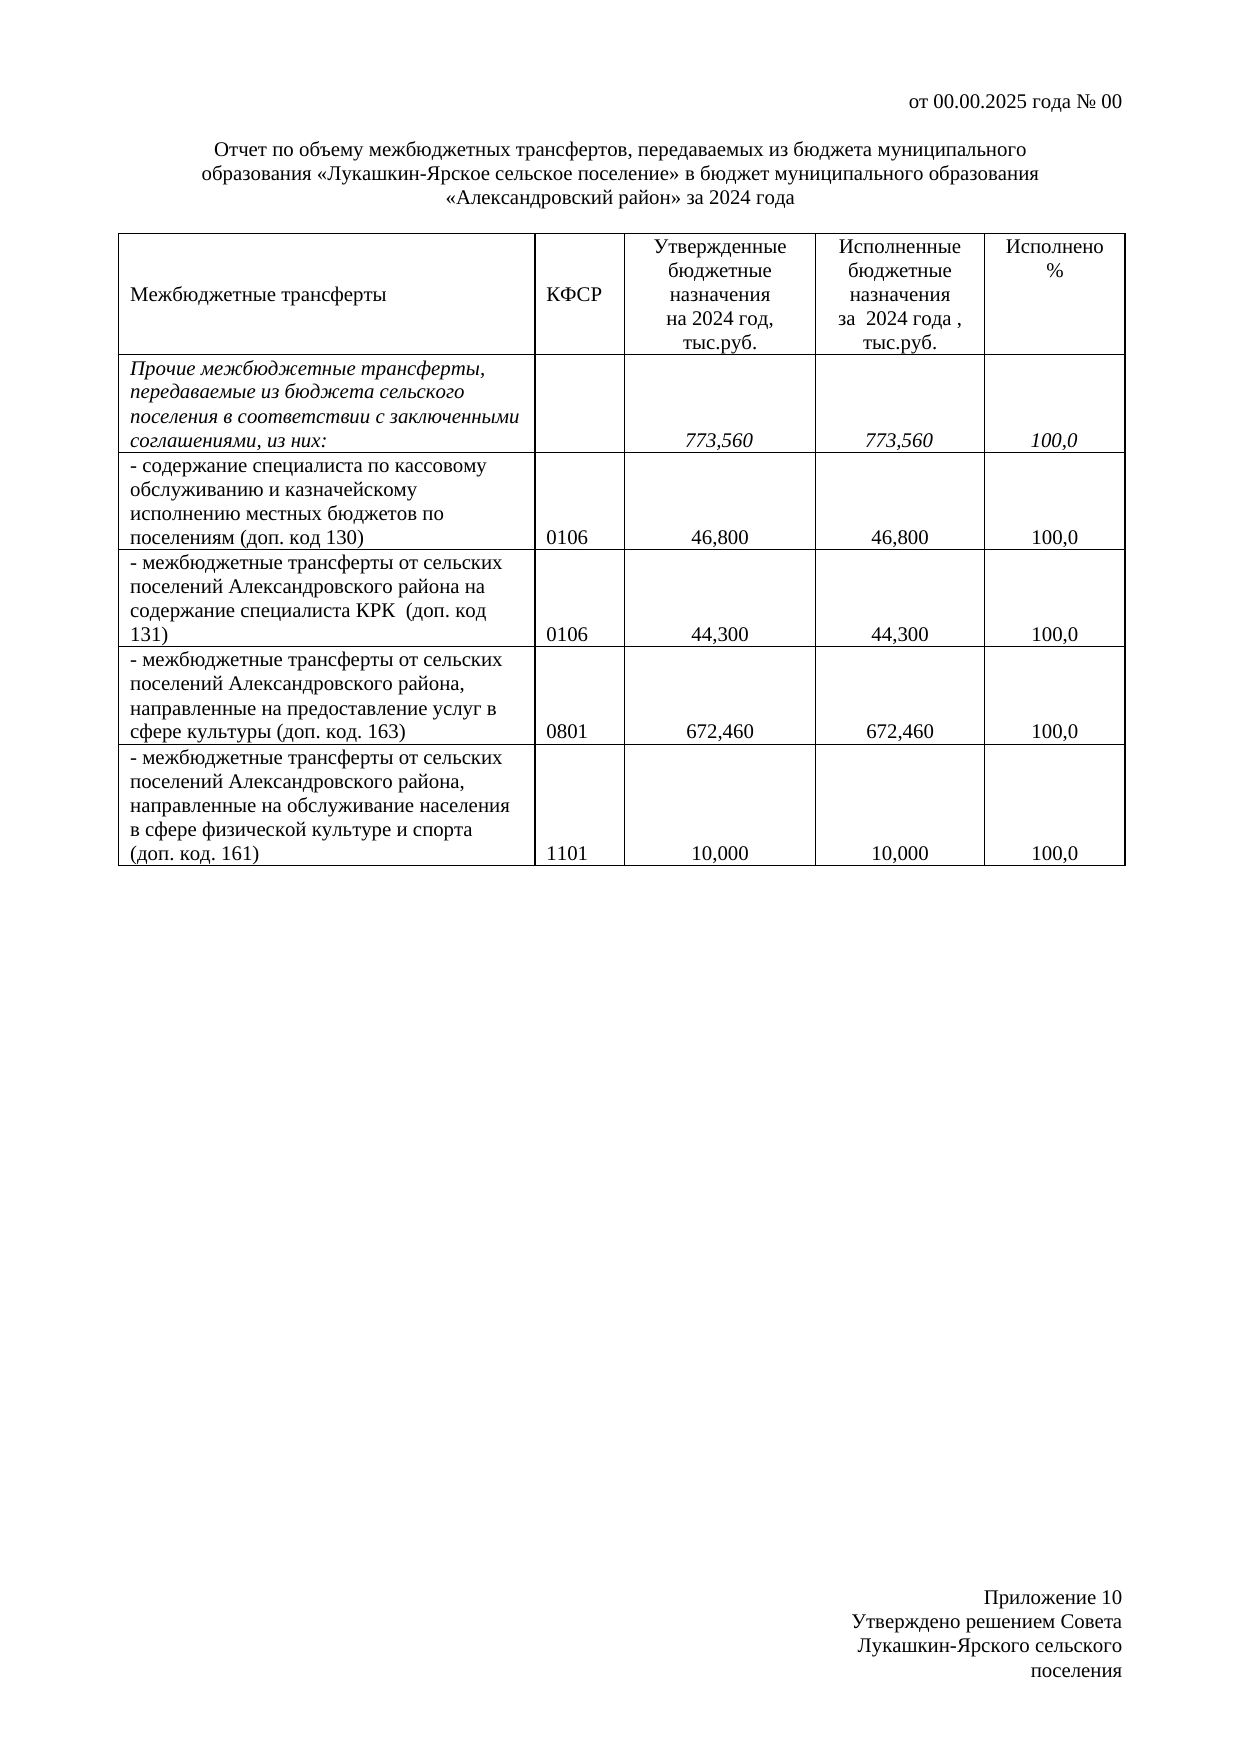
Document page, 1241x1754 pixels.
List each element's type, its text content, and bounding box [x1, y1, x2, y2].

table_cell 773,560 [625, 355, 815, 452]
table_cell - межбюджетные трансферты от сельских поселений Александровского района, направленные на предоставление услуг в сфере культуры (доп. код. 163) [119, 647, 534, 743]
table_cell 100,0 [985, 647, 1124, 743]
title поселения [118, 1657, 1122, 1682]
table_cell 1101 [536, 745, 624, 865]
table_cell 672,460 [816, 647, 984, 743]
table_cell 100,0 [985, 745, 1124, 865]
table_cell - межбюджетные трансферты от сельских поселений Александровского района на содержание специалиста КРК (доп. код 131) [119, 550, 534, 646]
table_cell 44,300 [816, 550, 984, 646]
table_cell [536, 355, 624, 452]
table_cell 0106 [536, 550, 624, 646]
table_cell - межбюджетные трансферты от сельских поселений Александровского района, направленные на обслуживание населения в сфере физической культуре и спорта (доп. код. 161) [119, 745, 534, 865]
table_header КФСР [536, 234, 624, 354]
text Отчет по объему межбюджетных трансфертов, передаваемых из бюджета муниципального образования «Лукашкин-Ярское сельское поселение» в бюджет муниципального образования «Александровский район» за 2024 года [177, 137, 1063, 209]
table_cell 672,460 [625, 647, 815, 743]
table_cell 10,000 [816, 745, 984, 865]
title Приложение 10 [118, 1585, 1122, 1609]
table_header Исполнено % [985, 234, 1124, 354]
table_header Межбюджетные трансферты [119, 234, 534, 354]
table_header Исполненные бюджетные назначения за 2024 года , тыс.руб. [816, 234, 984, 354]
table_header Утвержденные бюджетные назначения на 2024 год, тыс.руб. [625, 234, 815, 354]
title Утверждено решением Совета [118, 1609, 1122, 1633]
table_cell 773,560 [816, 355, 984, 452]
table_cell 44,300 [625, 550, 815, 646]
title Лукашкин-Ярского сельского [118, 1633, 1122, 1657]
table_cell Прочие межбюджетные трансферты, передаваемые из бюджета сельского поселения в соответствии с заключенными соглашениями, из них: [119, 355, 534, 452]
table_cell 10,000 [625, 745, 815, 865]
table_cell 100,0 [985, 550, 1124, 646]
table_cell 0801 [536, 647, 624, 743]
table_cell 0106 [536, 453, 624, 549]
table_cell 46,800 [625, 453, 815, 549]
table_cell - содержание специалиста по кассовому обслуживанию и казначейскому исполнению местных бюджетов по поселениям (доп. код 130) [119, 453, 534, 549]
table_cell 46,800 [816, 453, 984, 549]
table_cell 100,0 [985, 453, 1124, 549]
text от 00.00.2025 года № 00 [118, 89, 1122, 113]
table_cell 100,0 [985, 355, 1124, 452]
